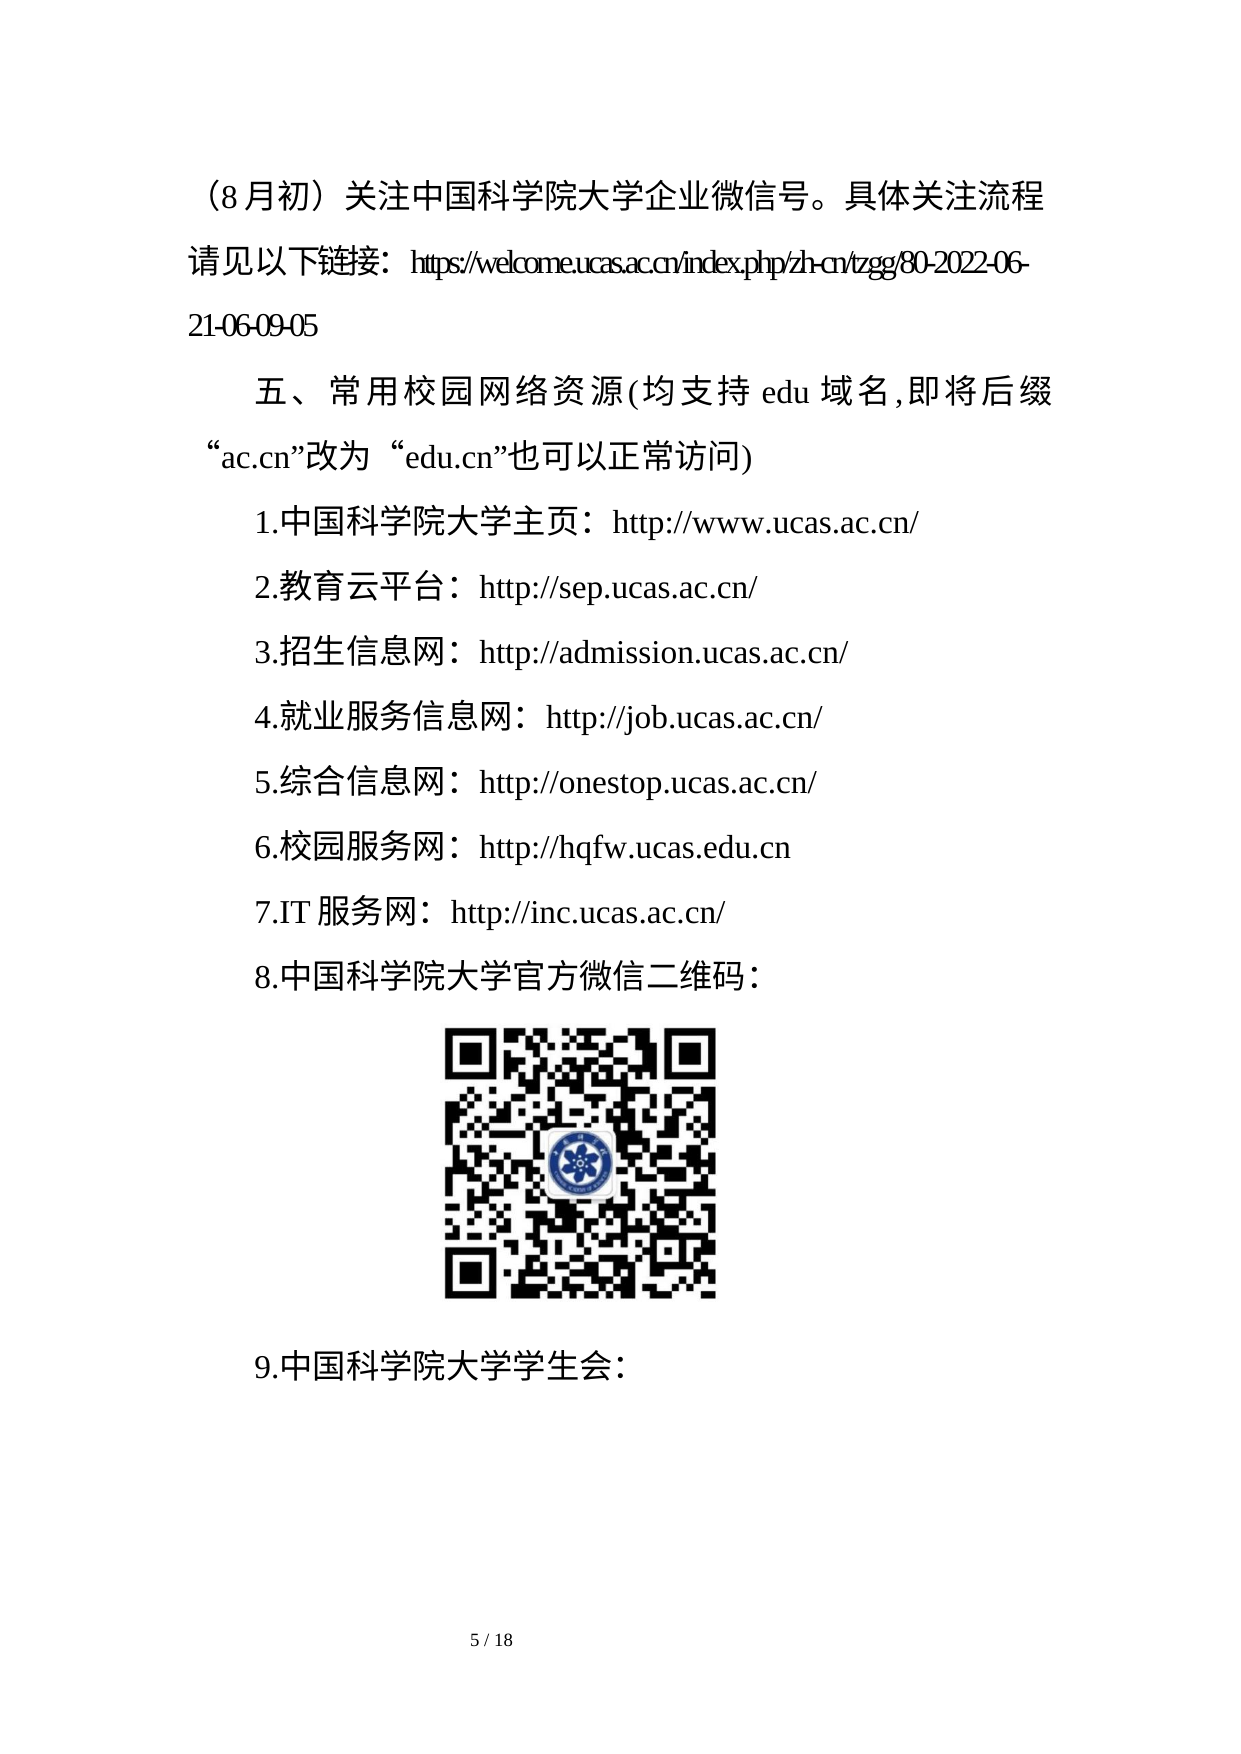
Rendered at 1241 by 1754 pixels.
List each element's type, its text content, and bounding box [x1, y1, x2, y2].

picture [423, 1007, 737, 1320]
text 1.中国科学院大学主页：http://www.ucas.ac.cn/ [187, 487, 1053, 552]
text 7.IT服务网：http://inc.ucas.ac.cn/ [187, 877, 1053, 942]
text 6.校园服务网：http://hqfw.ucas.edu.cn [187, 812, 1053, 877]
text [187, 162, 1053, 357]
text 3.招生信息网：http://admission.ucas.ac.cn/ [187, 617, 1053, 682]
text 8.中国科学院大学官方微信二维码： [187, 942, 1053, 1007]
text 4.就业服务信息网：http://job.ucas.ac.cn/ [187, 682, 1053, 747]
text 5.综合信息网：http://onestop.ucas.ac.cn/ [187, 747, 1053, 812]
text 2.教育云平台：http://sep.ucas.ac.cn/ [187, 552, 1053, 617]
text 9.中国科学院大学学生会： [187, 1332, 1053, 1397]
text 五、常用校园网络资源(均支持edu域名,即将后缀“ac.cn”改为“edu.cn”也可以正常访问) [187, 357, 1053, 487]
